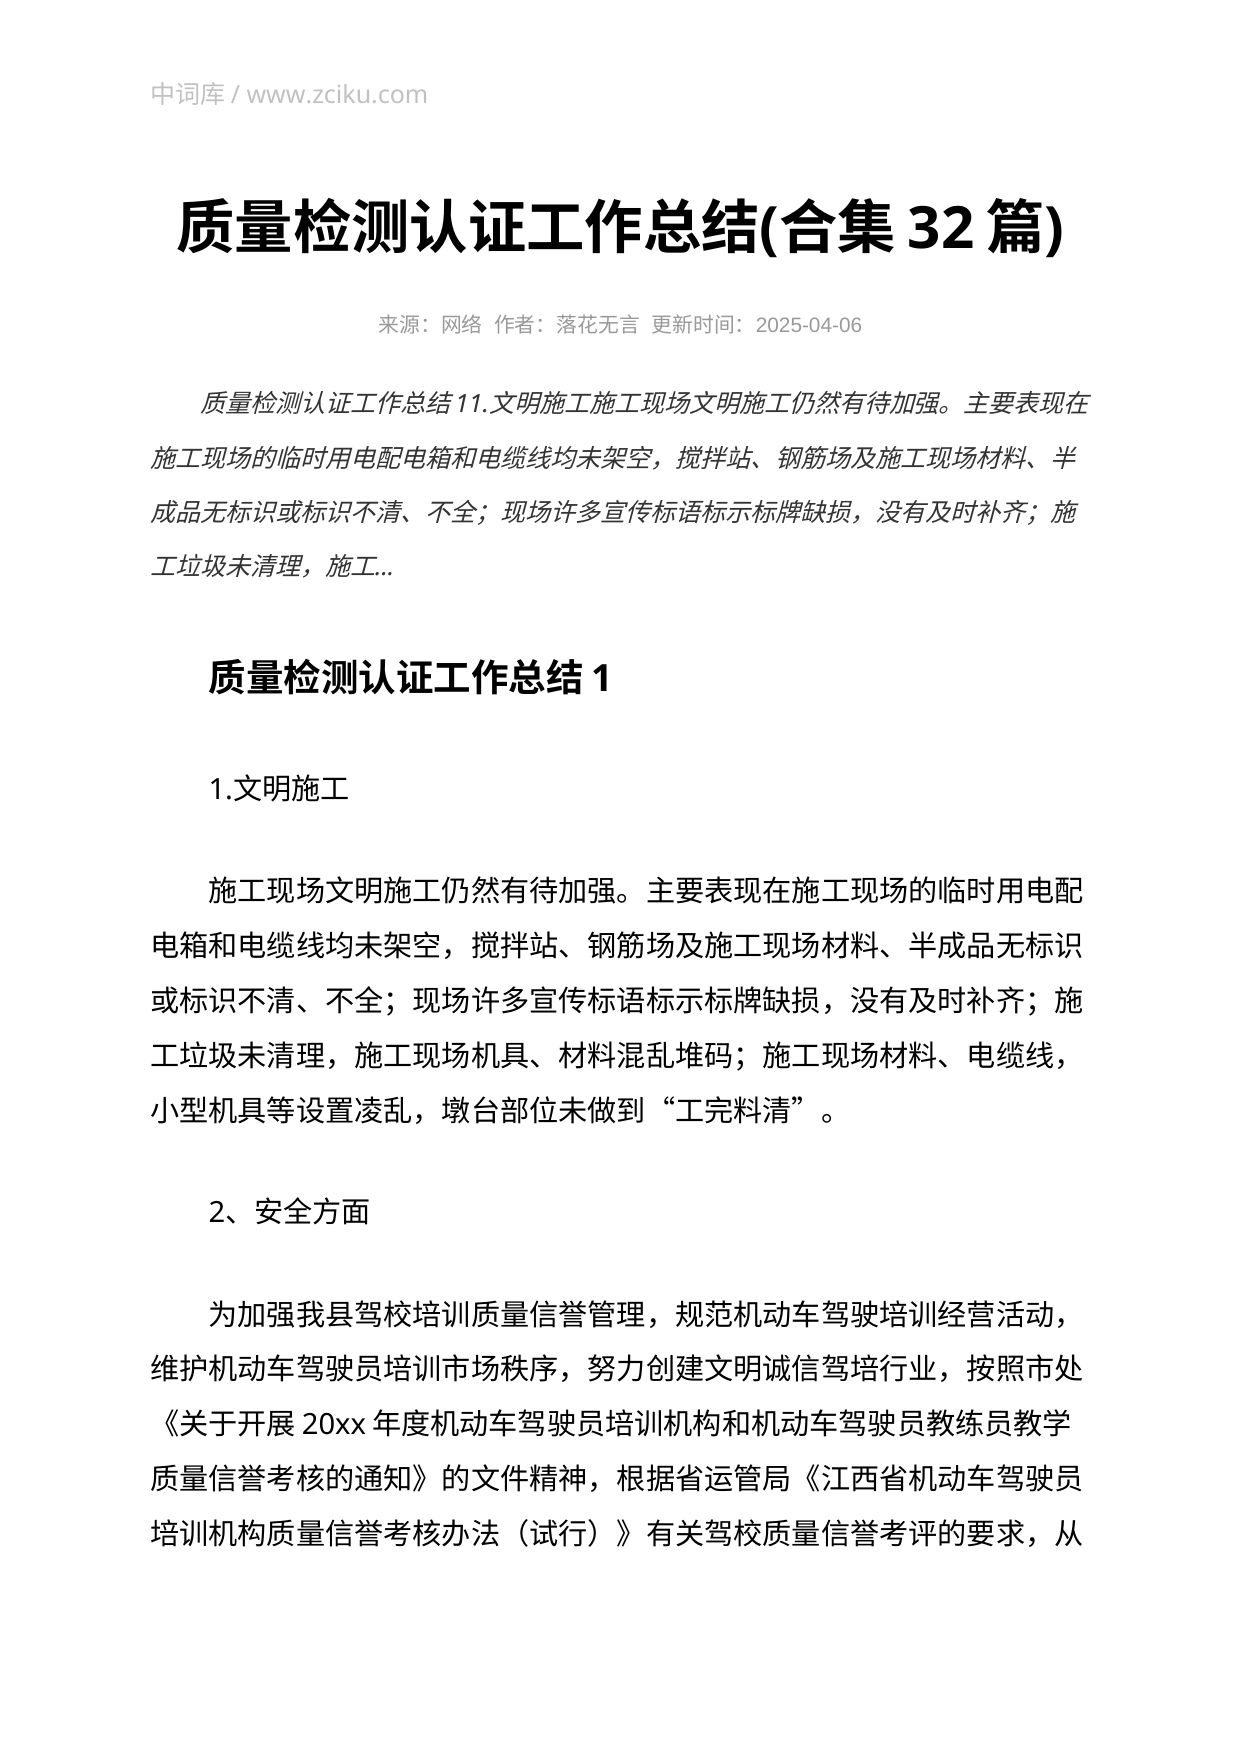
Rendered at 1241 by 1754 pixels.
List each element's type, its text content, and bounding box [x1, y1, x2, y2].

text 来源：网络 作者：落花无言 更新时间：2025-04-06 [150, 313, 1090, 337]
text 2、安全方面 [150, 1189, 1090, 1231]
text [150, 1291, 1090, 1553]
text 质量检测认证工作总结11.文明施工施工现场文明施工仍然有待加强。主要表现在施工现场的临时用电配电箱和电缆线均未架空，搅拌站、钢筋场及施工现场材料、半成品无标识或标识不清、不全；现场许多宣传标语标示标牌缺损，没有及时补齐；施工垃圾未清理，施工... [150, 384, 1090, 583]
text 1.文明施工 [150, 766, 1090, 808]
subtitle 质量检测认证工作总结(合集32篇) [150, 181, 1090, 266]
text 施工现场文明施工仍然有待加强。主要表现在施工现场的临时用电配电箱和电缆线均未架空，搅拌站、钢筋场及施工现场材料、半成品无标识或标识不清、不全；现场许多宣传标语标示标牌缺损，没有及时补齐；施工垃圾未清理，施工现场机具、材料混乱堆码；施工现场材料、电缆线，小型机具等设置凌乱，墩台部位未做到“工完料清”。 [150, 868, 1090, 1129]
text 质量检测认证工作总结1 [150, 648, 1090, 703]
